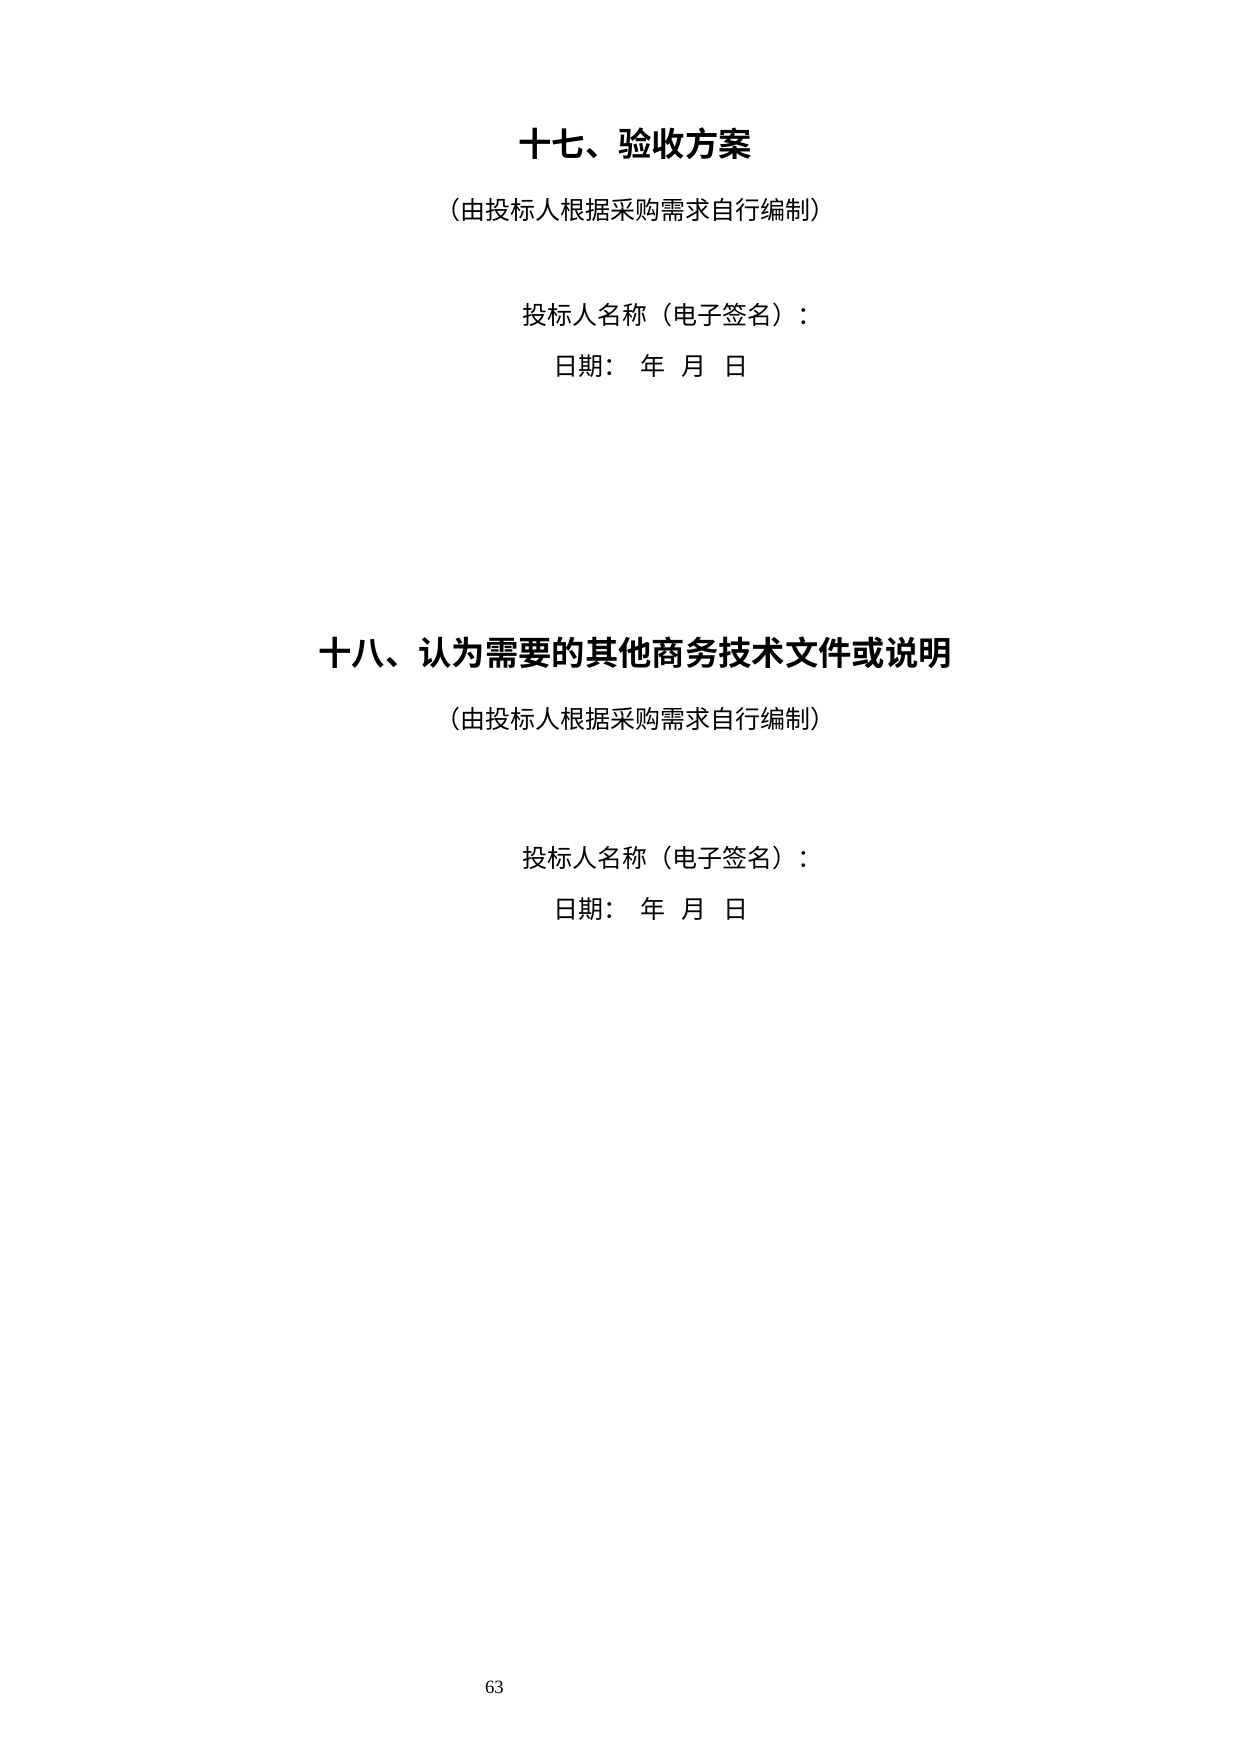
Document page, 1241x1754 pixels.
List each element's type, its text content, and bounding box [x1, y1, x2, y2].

text 十八、认为需要的其他商务技术文件或说明 [148, 627, 1122, 675]
text （由投标人根据采购需求自行编制） [148, 190, 1122, 227]
text 投标人名称（电子签名）： [148, 296, 1122, 332]
text 日期： 年 月 日 [148, 889, 1122, 926]
text 十七、验收方案 [148, 118, 1122, 166]
text （由投标人根据采购需求自行编制） [148, 699, 1122, 736]
text 投标人名称（电子签名）： [148, 839, 1122, 875]
text 日期： 年 月 日 [148, 347, 1122, 383]
